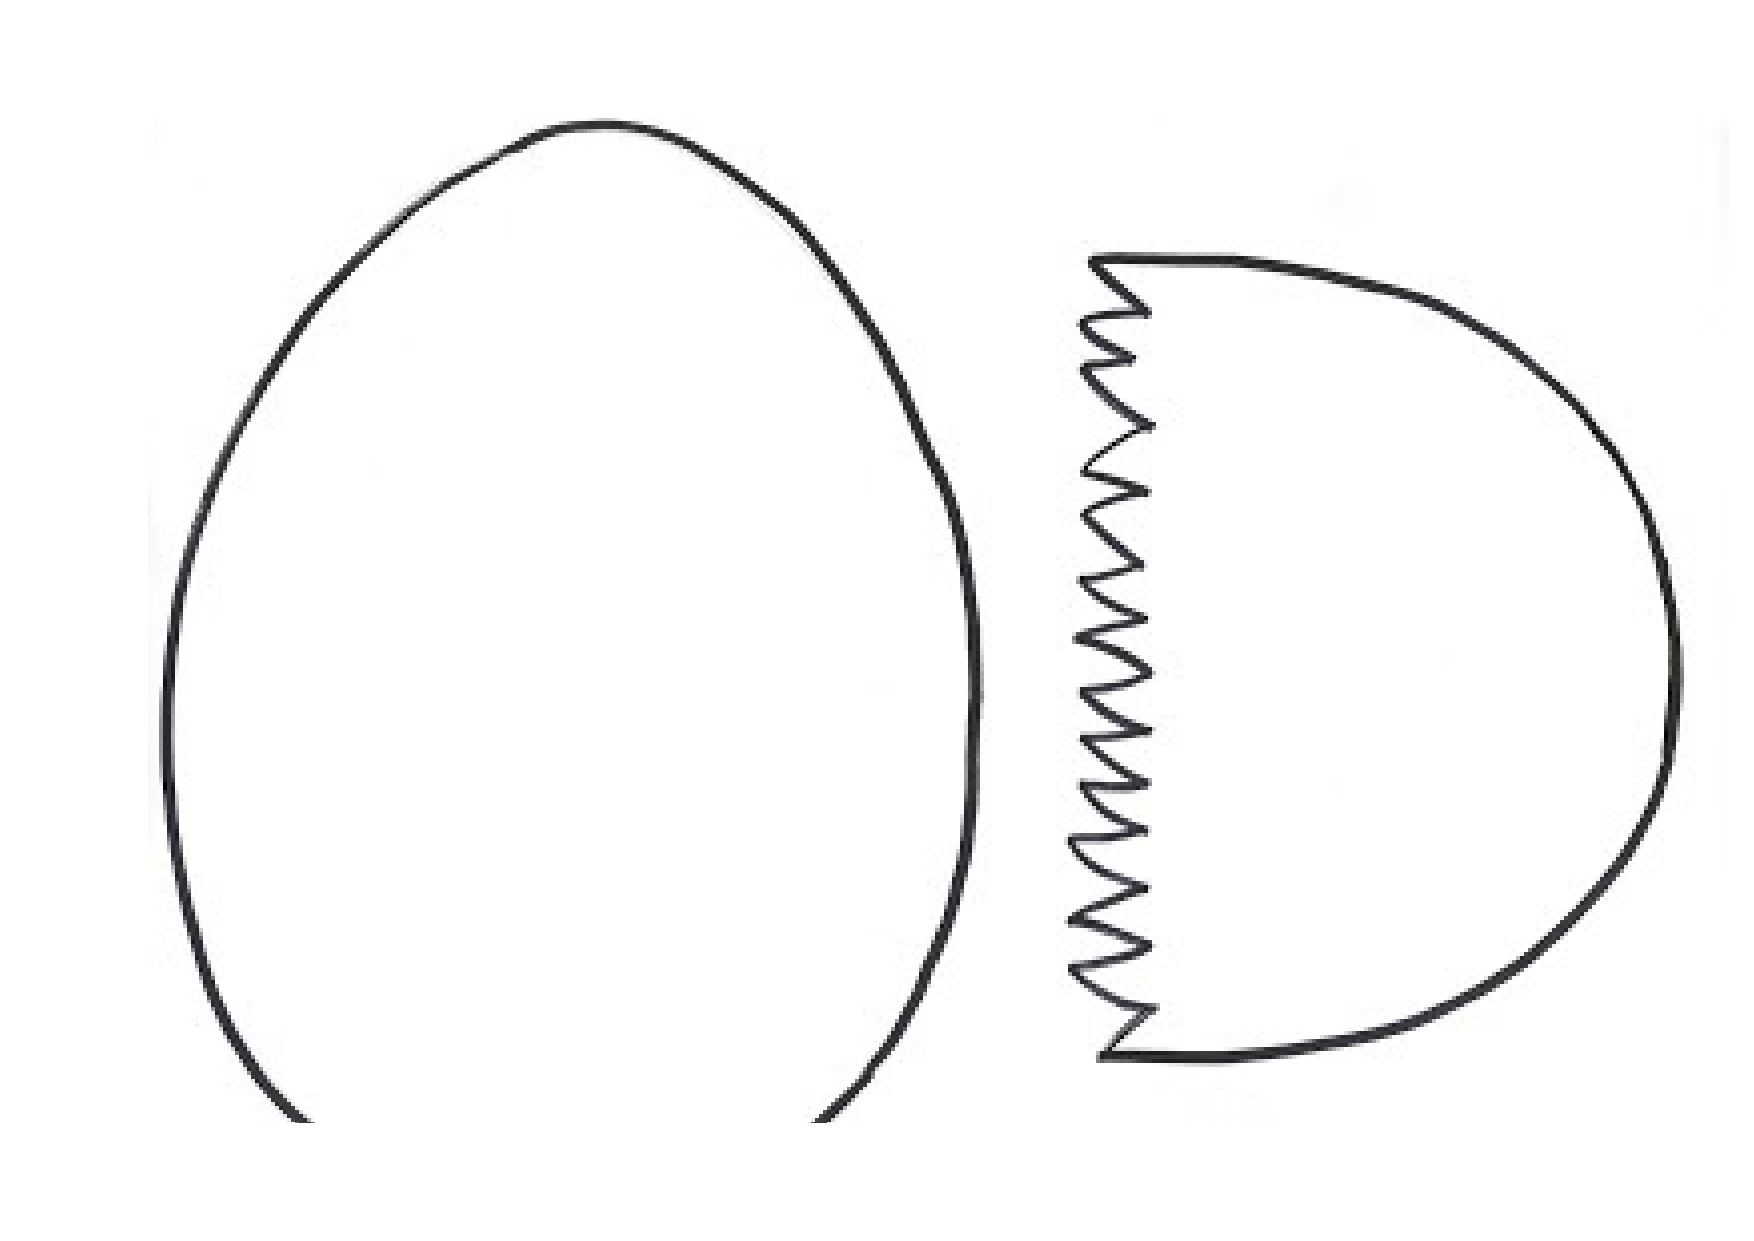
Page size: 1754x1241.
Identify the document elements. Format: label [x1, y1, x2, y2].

picture [147, 118, 1729, 1123]
